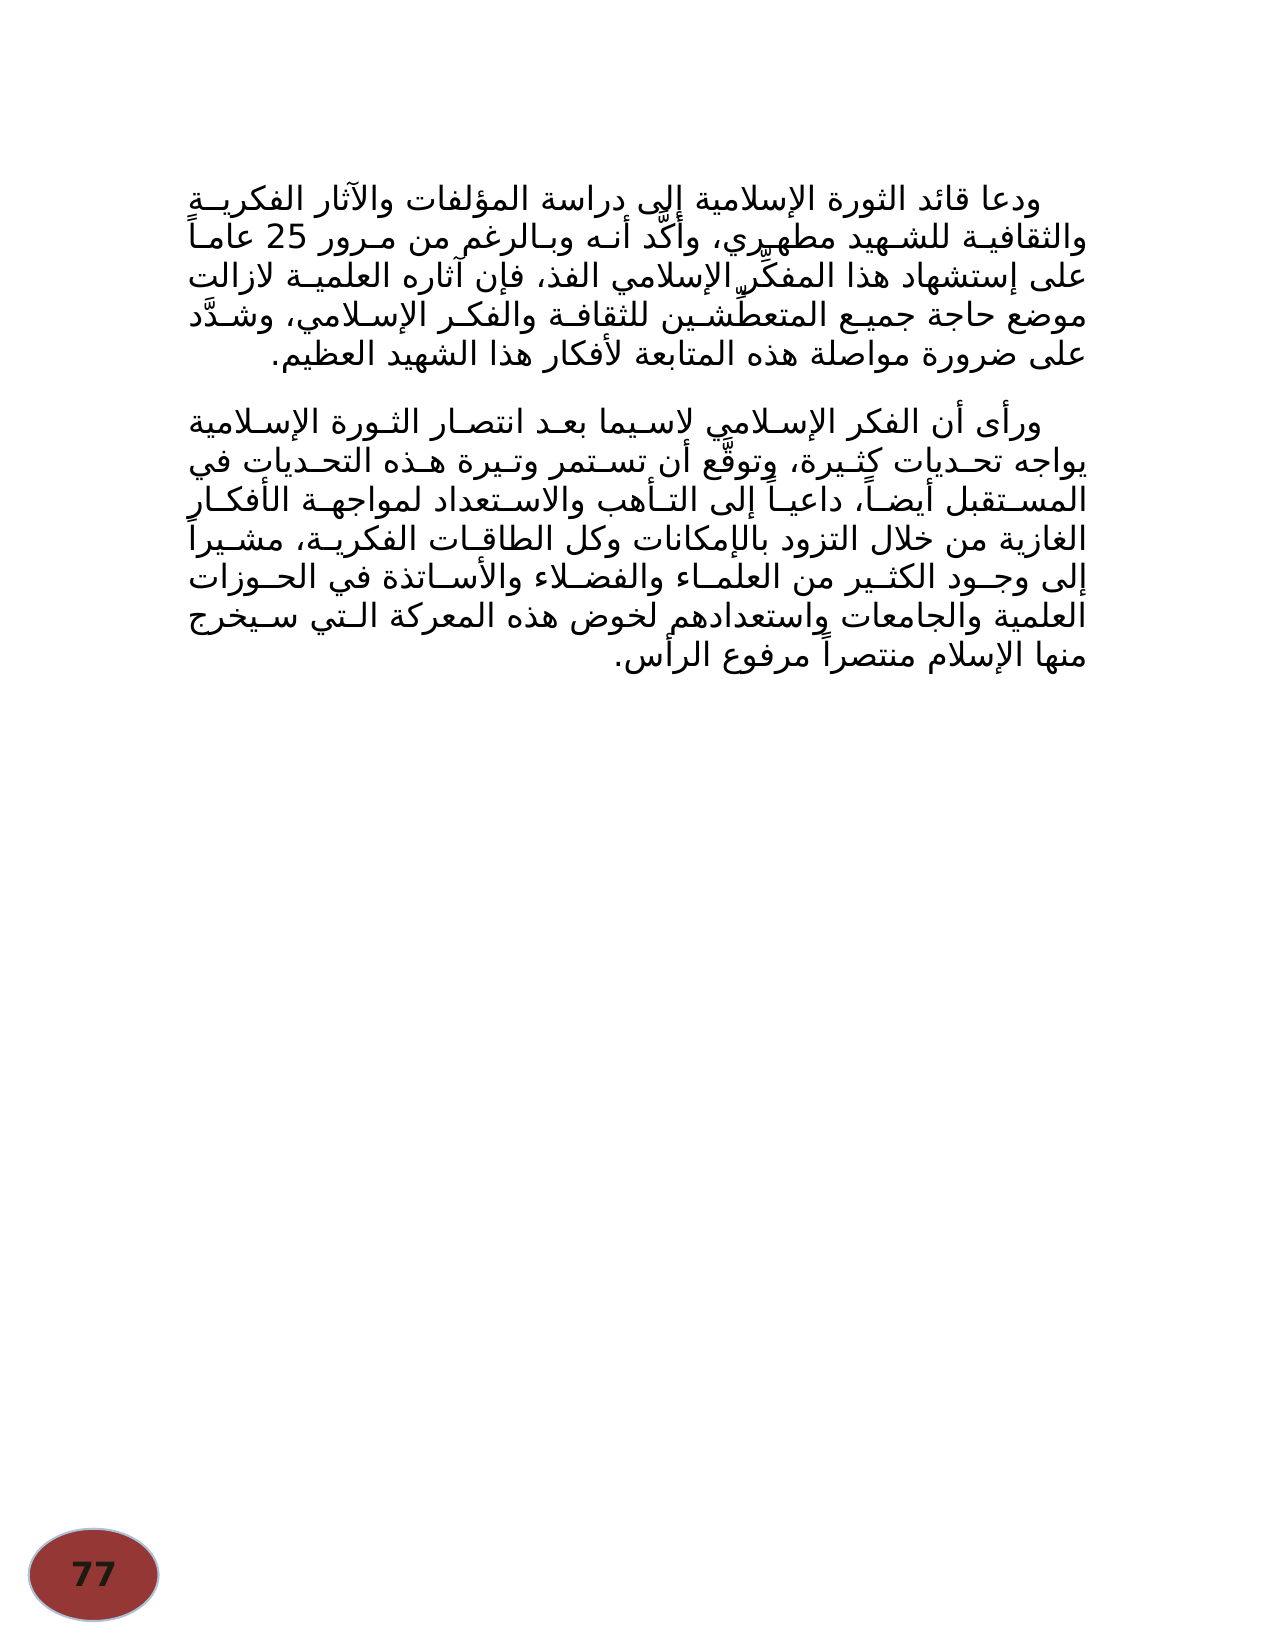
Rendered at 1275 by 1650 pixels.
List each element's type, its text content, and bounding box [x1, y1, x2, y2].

text ورأى أن الفکر الإسلامي لاسيما بعد انتصار الثورة الإسلامية يواجه تحديات كثيرة، وتوقَّع أن تستمر وتيرة هذه التحديات في المستقبل أيضاً، داعياً إلى التأهب والاستعداد لمواجهة الأفکار الغازية من خلال التزود بالإمکانات وکل الطاقات الفکرية، مشيراً إلى وجود الکثير من العلماء والفضلاء والأساتذة في الحوزات العلمية والجامعات واستعدادهم لخوض هذه المعرکة التي سيخرج منها الإسلام منتصراً مرفوع الرأس. [187, 403, 1087, 674]
text ودعا قائد الثورة الإسلامية إلى دراسة المؤلفات والآثار الفکرية والثقافية للشهيد مطهري، وأکَّد أنه وبالرغم من مرور 25 عاماً على إستشهاد هذا المفکِّر الإسلامي الفذ، فإن آثاره العلمية لازالت موضع حاجة جميع المتعطِّشين للثقافة والفکر الإسلامي، وشدَّد على ضرورة مواصلة هذه المتابعة لأفکار هذا الشهيد العظيم. [187, 179, 1087, 373]
